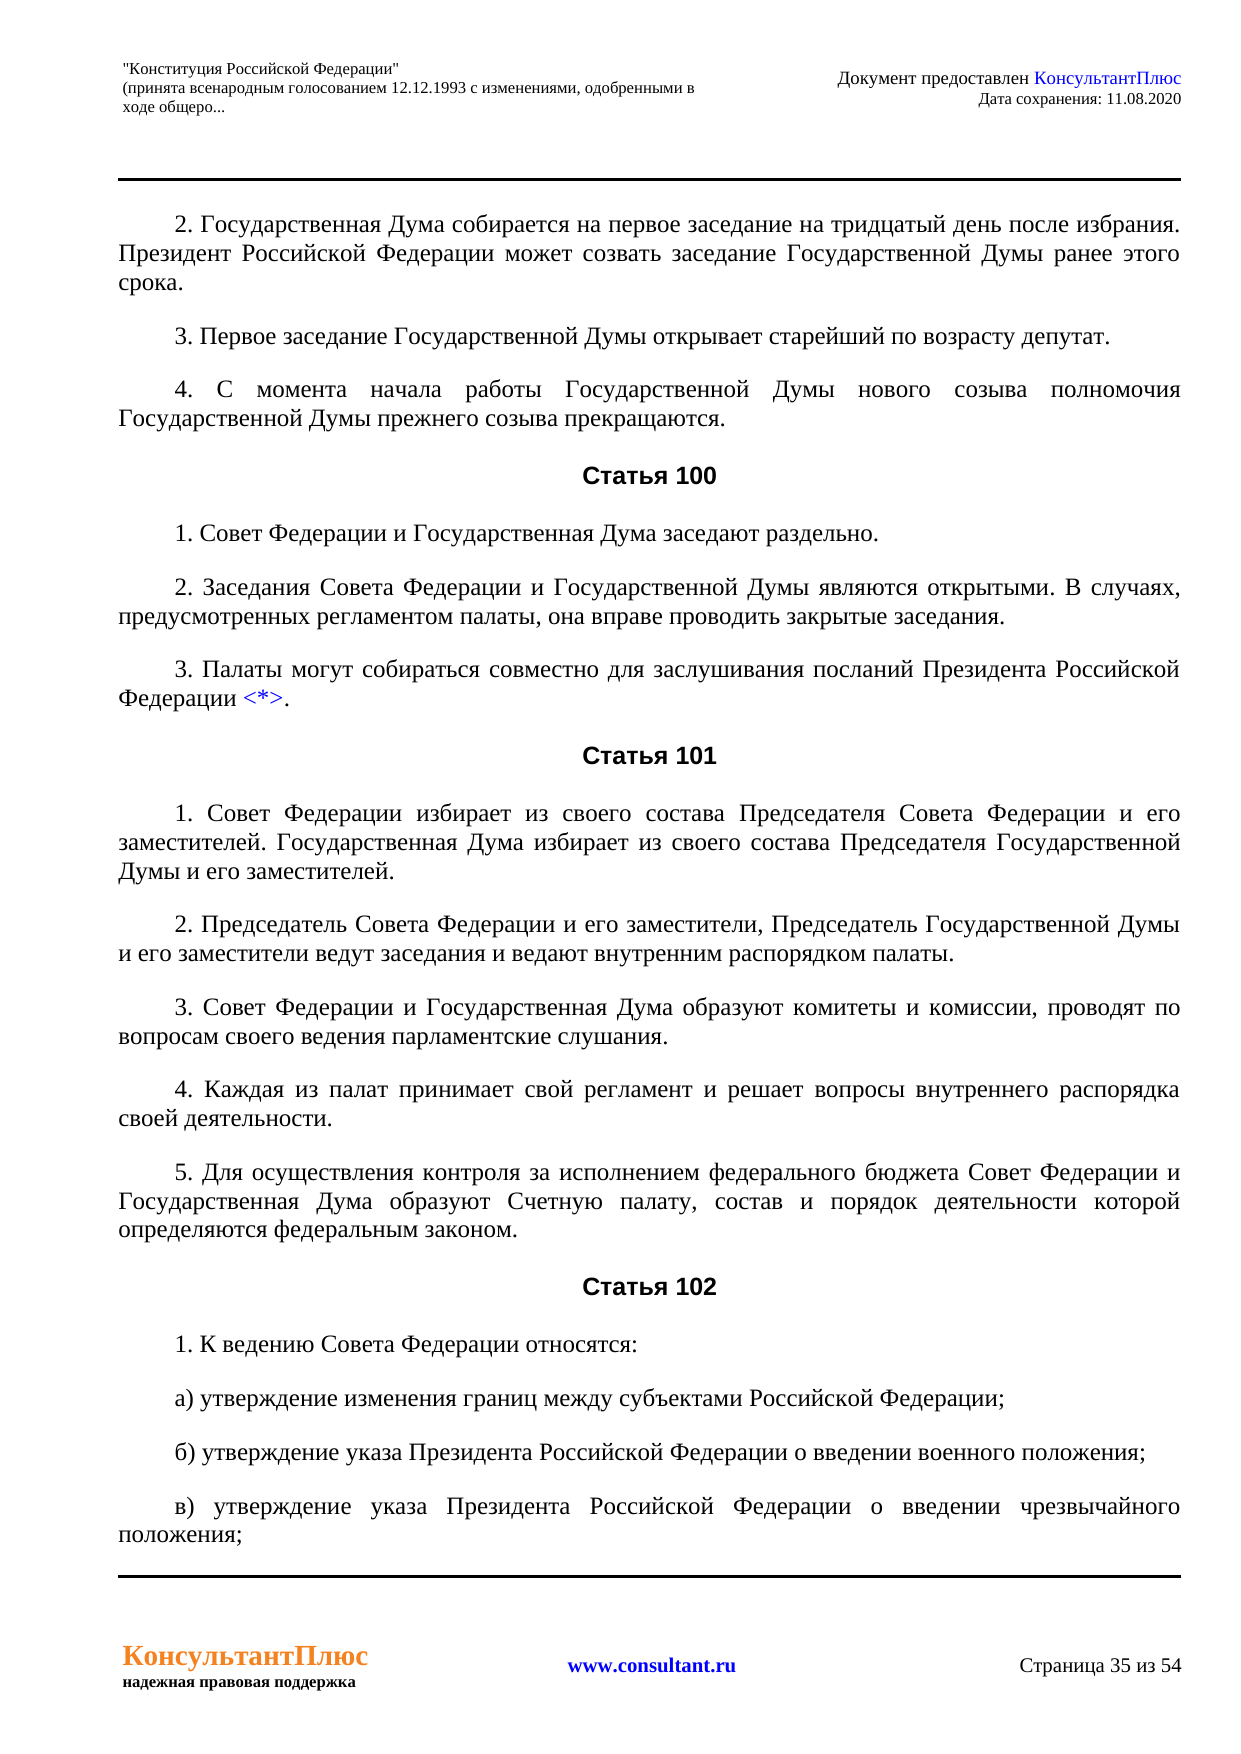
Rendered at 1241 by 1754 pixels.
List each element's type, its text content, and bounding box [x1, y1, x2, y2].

title Статья 102 [118, 1272, 1181, 1301]
title Статья 100 [118, 461, 1181, 489]
text 3. Палаты могут собираться совместно для заслушивания посланий Президента Российской Федерации <*>. [118, 654, 1181, 712]
text в) утверждение указа Президента Российской Федерации о введении чрезвычайного положения; [118, 1491, 1181, 1548]
text 3. Совет Федерации и Государственная Дума образуют комитеты и комиссии, проводят по вопросам своего ведения парламентские слушания. [118, 992, 1181, 1049]
text 1. К ведению Совета Федерации относятся: [118, 1329, 1181, 1358]
text 1. Совет Федерации избирает из своего состава Председателя Совета Федерации и его заместителей. Государственная Дума избирает из своего состава Председателя Государственной Думы и его заместителей. [118, 798, 1181, 884]
text 3. Первое заседание Государственной Думы открывает старейший по возрасту депутат. [118, 321, 1181, 349]
text 4. С момента начала работы Государственной Думы нового созыва полномочия Государственной Думы прежнего созыва прекращаются. [118, 374, 1181, 432]
text 4. Каждая из палат принимает свой регламент и решает вопросы внутреннего распорядка своей деятельности. [118, 1074, 1181, 1132]
text 5. Для осуществления контроля за исполнением федерального бюджета Совет Федерации и Государственная Дума образуют Счетную палату, состав и порядок деятельности которой определяются федеральным законом. [118, 1157, 1181, 1243]
text б) утверждение указа Президента Российской Федерации о введении военного положения; [118, 1437, 1181, 1466]
text 1. Совет Федерации и Государственная Дума заседают раздельно. [118, 518, 1181, 547]
text а) утверждение изменения границ между субъектами Российской Федерации; [118, 1383, 1181, 1412]
title Статья 101 [118, 741, 1181, 769]
text 2. Председатель Совета Федерации и его заместители, Председатель Государственной Думы и его заместители ведут заседания и ведают внутренним распорядком палаты. [118, 909, 1181, 967]
text 2. Государственная Дума собирается на первое заседание на тридцатый день после избрания. Президент Российской Федерации может созвать заседание Государственной Думы ранее этого срока. [118, 209, 1181, 296]
text 2. Заседания Совета Федерации и Государственной Думы являются открытыми. В случаях, предусмотренных регламентом палаты, она вправе проводить закрытые заседания. [118, 572, 1181, 629]
